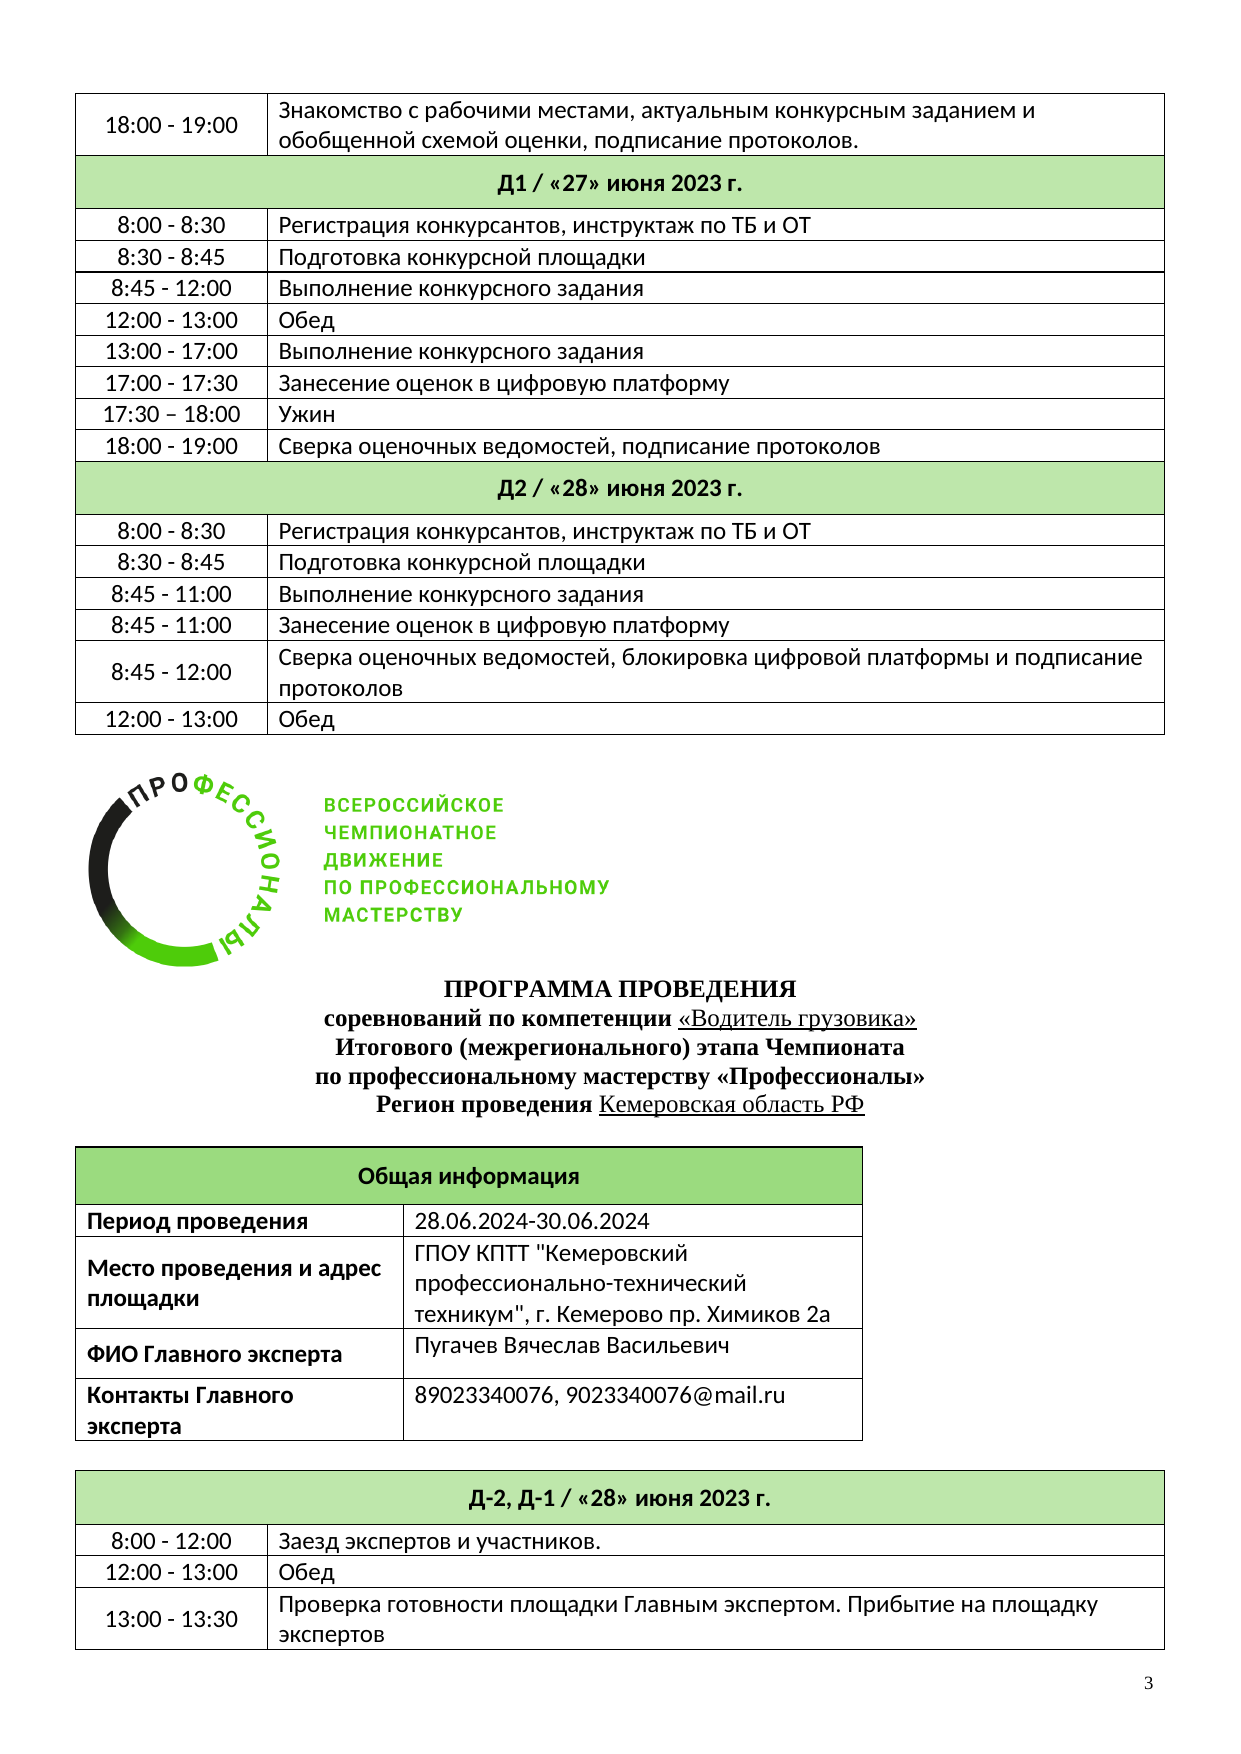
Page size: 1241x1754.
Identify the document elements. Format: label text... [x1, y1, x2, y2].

table_cell 8:30 - 8:45 [76, 241, 267, 271]
table_cell 18:00 - 19:00 [76, 430, 267, 461]
table_cell Выполнение конкурсного задания [268, 273, 1164, 303]
table_cell 12:00 - 13:00 [76, 703, 267, 734]
table_cell Обед [268, 1556, 1164, 1587]
table_cell 8:30 - 8:45 [76, 546, 267, 577]
table_cell Д1 / «27» июня 2023 г. [76, 156, 1164, 208]
table_cell 8:45 - 11:00 [76, 578, 267, 608]
table_cell Выполнение конкурсного задания [268, 578, 1164, 608]
table_cell 17:30 – 18:00 [76, 399, 267, 429]
table_cell 13:00 - 13:30 [76, 1588, 267, 1649]
table_cell Ужин [268, 399, 1164, 429]
table_cell ГПОУ КПТТ "Кемеровский профессионально-технический техникум", г. Кемерово пр. Химиков 2а [404, 1237, 862, 1328]
table_cell 28.06.2024-30.06.2024 [404, 1205, 862, 1236]
table_cell 89023340076, 9023340076@mail.ru [404, 1379, 862, 1440]
table_cell Занесение оценок в цифровую платформу [268, 367, 1164, 398]
table_cell Регистрация конкурсантов, инструктаж по ТБ и ОТ [268, 515, 1164, 545]
table_header Д-2, Д-1 / «28» июня 2023 г. [76, 1471, 1164, 1524]
table_cell Обед [268, 703, 1164, 734]
table_cell 17:00 - 17:30 [76, 367, 267, 398]
table_cell Выполнение конкурсного задания [268, 336, 1164, 366]
table_cell Проверка готовности площадки Главным экспертом. Прибытие на площадку экспертов [268, 1588, 1164, 1649]
table_header Общая информация [76, 1148, 862, 1204]
table_cell Место проведения и адрес площадки [76, 1237, 403, 1328]
table_cell 8:00 - 12:00 [76, 1525, 267, 1555]
text соревнований по компетенции «Водитель грузовика» [75, 1003, 1165, 1032]
table_cell Сверка оценочных ведомостей, блокировка цифровой платформы и подписание протоколов [268, 641, 1164, 702]
table_cell 8:00 - 8:30 [76, 209, 267, 240]
table_cell 8:00 - 8:30 [76, 515, 267, 545]
table_cell Регистрация конкурсантов, инструктаж по ТБ и ОТ [268, 209, 1164, 240]
table_cell Заезд экспертов и участников. [268, 1525, 1164, 1555]
text ПРОГРАММА ПРОВЕДЕНИЯ [75, 974, 1165, 1003]
table_cell 12:00 - 13:00 [76, 1556, 267, 1587]
table_cell Занесение оценок в цифровую платформу [268, 610, 1164, 640]
table_cell Период проведения [76, 1205, 403, 1236]
picture [75, 763, 618, 975]
table_cell Подготовка конкурсной площадки [268, 546, 1164, 577]
table_cell 8:45 - 12:00 [76, 641, 267, 702]
table_cell 18:00 - 19:00 [76, 94, 267, 155]
table_cell Пугачев Вячеслав Васильевич [404, 1329, 862, 1378]
table_cell Знакомство с рабочими местами, актуальным конкурсным заданием и обобщенной схемой оценки, подписание протоколов. [268, 94, 1164, 155]
table_cell Контакты Главного эксперта [76, 1379, 403, 1440]
table_cell 8:45 - 12:00 [76, 273, 267, 303]
table_cell Обед [268, 304, 1164, 334]
table_cell 8:45 - 11:00 [76, 610, 267, 640]
table_cell Сверка оценочных ведомостей, подписание протоколов [268, 430, 1164, 461]
text Итогового (межрегионального) этапа Чемпионата [75, 1032, 1165, 1061]
table_cell Д2 / «28» июня 2023 г. [76, 462, 1164, 514]
table_cell ФИО Главного эксперта [76, 1329, 403, 1378]
table_cell 12:00 - 13:00 [76, 304, 267, 334]
table_cell Подготовка конкурсной площадки [268, 241, 1164, 271]
text Регион проведения Кемеровская область РФ [75, 1089, 1165, 1146]
text по профессиональному мастерству «Профессионалы» [75, 1061, 1165, 1089]
table_cell 13:00 - 17:00 [76, 336, 267, 366]
